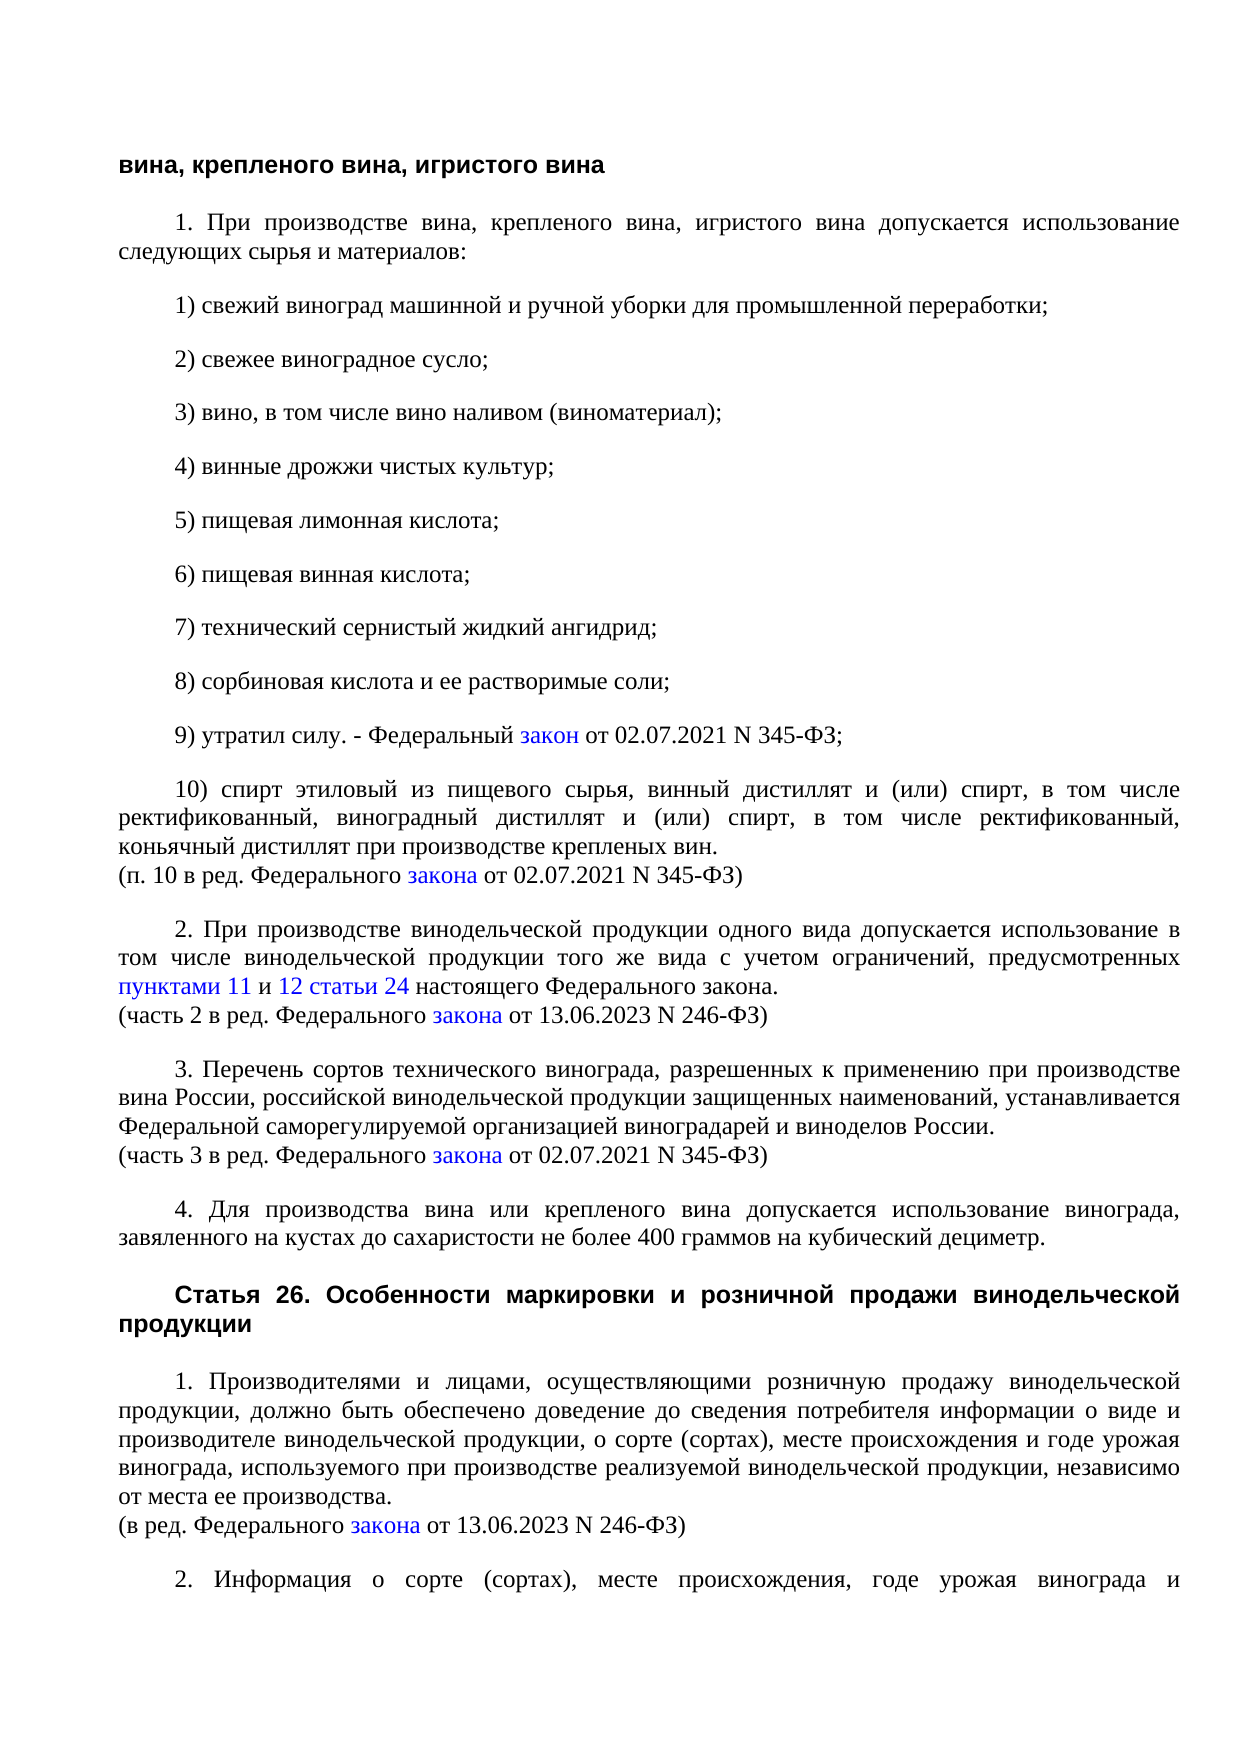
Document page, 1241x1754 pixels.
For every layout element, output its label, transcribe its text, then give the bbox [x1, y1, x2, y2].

text 2) свежее виноградное сусло; [118, 344, 1181, 372]
text 5) пищевая лимонная кислота; [118, 505, 1181, 534]
text 1. При производстве вина, крепленого вина, игристого вина допускается использование следующих сырья и материалов: [118, 207, 1181, 265]
text (п. 10 в ред. Федерального закона от 02.07.2021 N 345-ФЗ) [118, 860, 1181, 889]
text 3) вино, в том числе вино наливом (виноматериал); [118, 397, 1181, 426]
text 1. Производителями и лицами, осуществляющими розничную продажу винодельческой продукции, должно быть обеспечено доведение до сведения потребителя информации о виде и производителе винодельческой продукции, о сорте (сортах), месте происхождения и годе урожая винограда, используемого при производстве реализуемой винодельческой продукции, независимо от места ее производства. [118, 1366, 1181, 1510]
text 6) пищевая винная кислота; [118, 559, 1181, 587]
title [118, 150, 1181, 179]
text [118, 1564, 1181, 1592]
text 2. При производстве винодельческой продукции одного вида допускается использование в том числе винодельческой продукции того же вида с учетом ограничений, предусмотренных пунктами 11 и 12 статьи 24 настоящего Федерального закона. [118, 914, 1181, 1000]
text 4) винные дрожжи чистых культур; [118, 451, 1181, 480]
text 8) сорбиновая кислота и ее растворимые соли; [118, 666, 1181, 695]
text 9) утратил силу. - Федеральный закон от 02.07.2021 N 345-ФЗ; [118, 720, 1181, 749]
title Статья 26. Особенности маркировки и розничной продажи винодельческой продукции [118, 1280, 1181, 1337]
text 1) свежий виноград машинной и ручной уборки для промышленной переработки; [118, 290, 1181, 319]
text 3. Перечень сортов технического винограда, разрешенных к применению при производстве вина России, российской винодельческой продукции защищенных наименований, устанавливается Федеральной саморегулируемой организацией виноградарей и виноделов России. [118, 1054, 1181, 1140]
text 4. Для производства вина или крепленого вина допускается использование винограда, завяленного на кустах до сахаристости не более 400 граммов на кубический дециметр. [118, 1194, 1181, 1251]
text 7) технический сернистый жидкий ангидрид; [118, 612, 1181, 641]
text (в ред. Федерального закона от 13.06.2023 N 246-ФЗ) [118, 1510, 1181, 1539]
text (часть 3 в ред. Федерального закона от 02.07.2021 N 345-ФЗ) [118, 1140, 1181, 1169]
text (часть 2 в ред. Федерального закона от 13.06.2023 N 246-ФЗ) [118, 1000, 1181, 1029]
text 10) спирт этиловый из пищевого сырья, винный дистиллят и (или) спирт, в том числе ректификованный, виноградный дистиллят и (или) спирт, в том числе ректификованный, коньячный дистиллят при производстве крепленых вин. [118, 774, 1181, 860]
